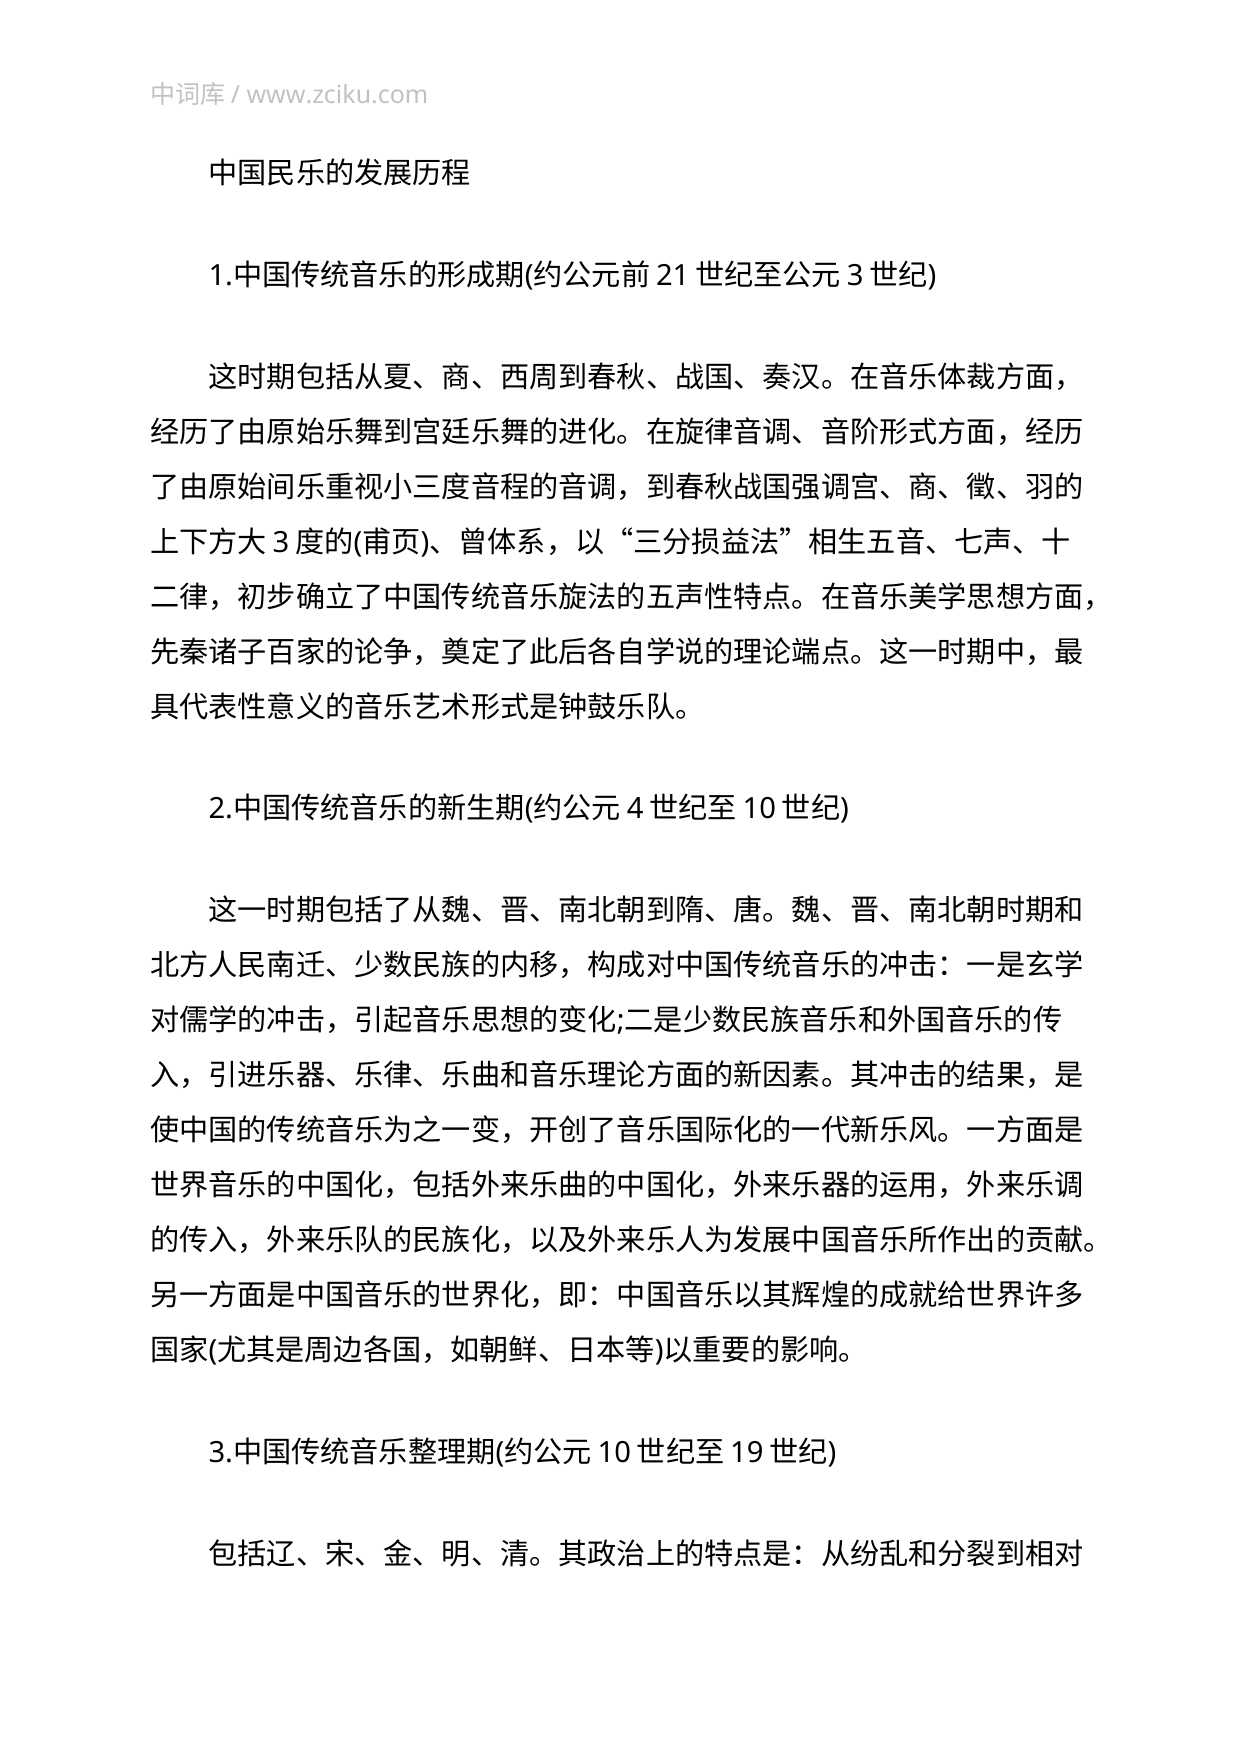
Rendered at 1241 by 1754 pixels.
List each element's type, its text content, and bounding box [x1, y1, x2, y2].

text 2.中国传统音乐的新生期(约公元4世纪至10世纪) [150, 785, 1090, 827]
text 3.中国传统音乐整理期(约公元10世纪至19世纪) [150, 1428, 1090, 1471]
text 1.中国传统音乐的形成期(约公元前21世纪至公元3世纪) [150, 252, 1090, 294]
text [150, 1530, 1090, 1572]
text 中国民乐的发展历程 [150, 150, 1090, 192]
text 这一时期包括了从魏、晋、南北朝到隋、唐。魏、晋、南北朝时期和北方人民南迁、少数民族的内移，构成对中国传统音乐的冲击：一是玄学对儒学的冲击，引起音乐思想的变化;二是少数民族音乐和外国音乐的传入，引进乐器、乐律、乐曲和音乐理论方面的新因素。其冲击的结果，是使中国的传统音乐为之一变，开创了音乐国际化的一代新乐风。一方面是世界音乐的中国化，包括外来乐曲的中国化，外来乐器的运用，外来乐调的传入，外来乐队的民族化，以及外来乐人为发展中国音乐所作出的贡献。另一方面是中国音乐的世界化，即：中国音乐以其辉煌的成就给世界许多国家(尤其是周边各国，如朝鲜、日本等)以重要的影响。 [150, 887, 1090, 1369]
text 这时期包括从夏、商、西周到春秋、战国、奏汉。在音乐体裁方面，经历了由原始乐舞到宫廷乐舞的进化。在旋律音调、音阶形式方面，经历了由原始间乐重视小三度音程的音调，到春秋战国强调宫、商、徵、羽的上下方大3度的(甫页)、曾体系，以“三分损益法”相生五音、七声、十二律，初步确立了中国传统音乐旋法的五声性特点。在音乐美学思想方面，先秦诸子百家的论争，奠定了此后各自学说的理论端点。这一时期中，最具代表性意义的音乐艺术形式是钟鼓乐队。 [150, 354, 1090, 726]
